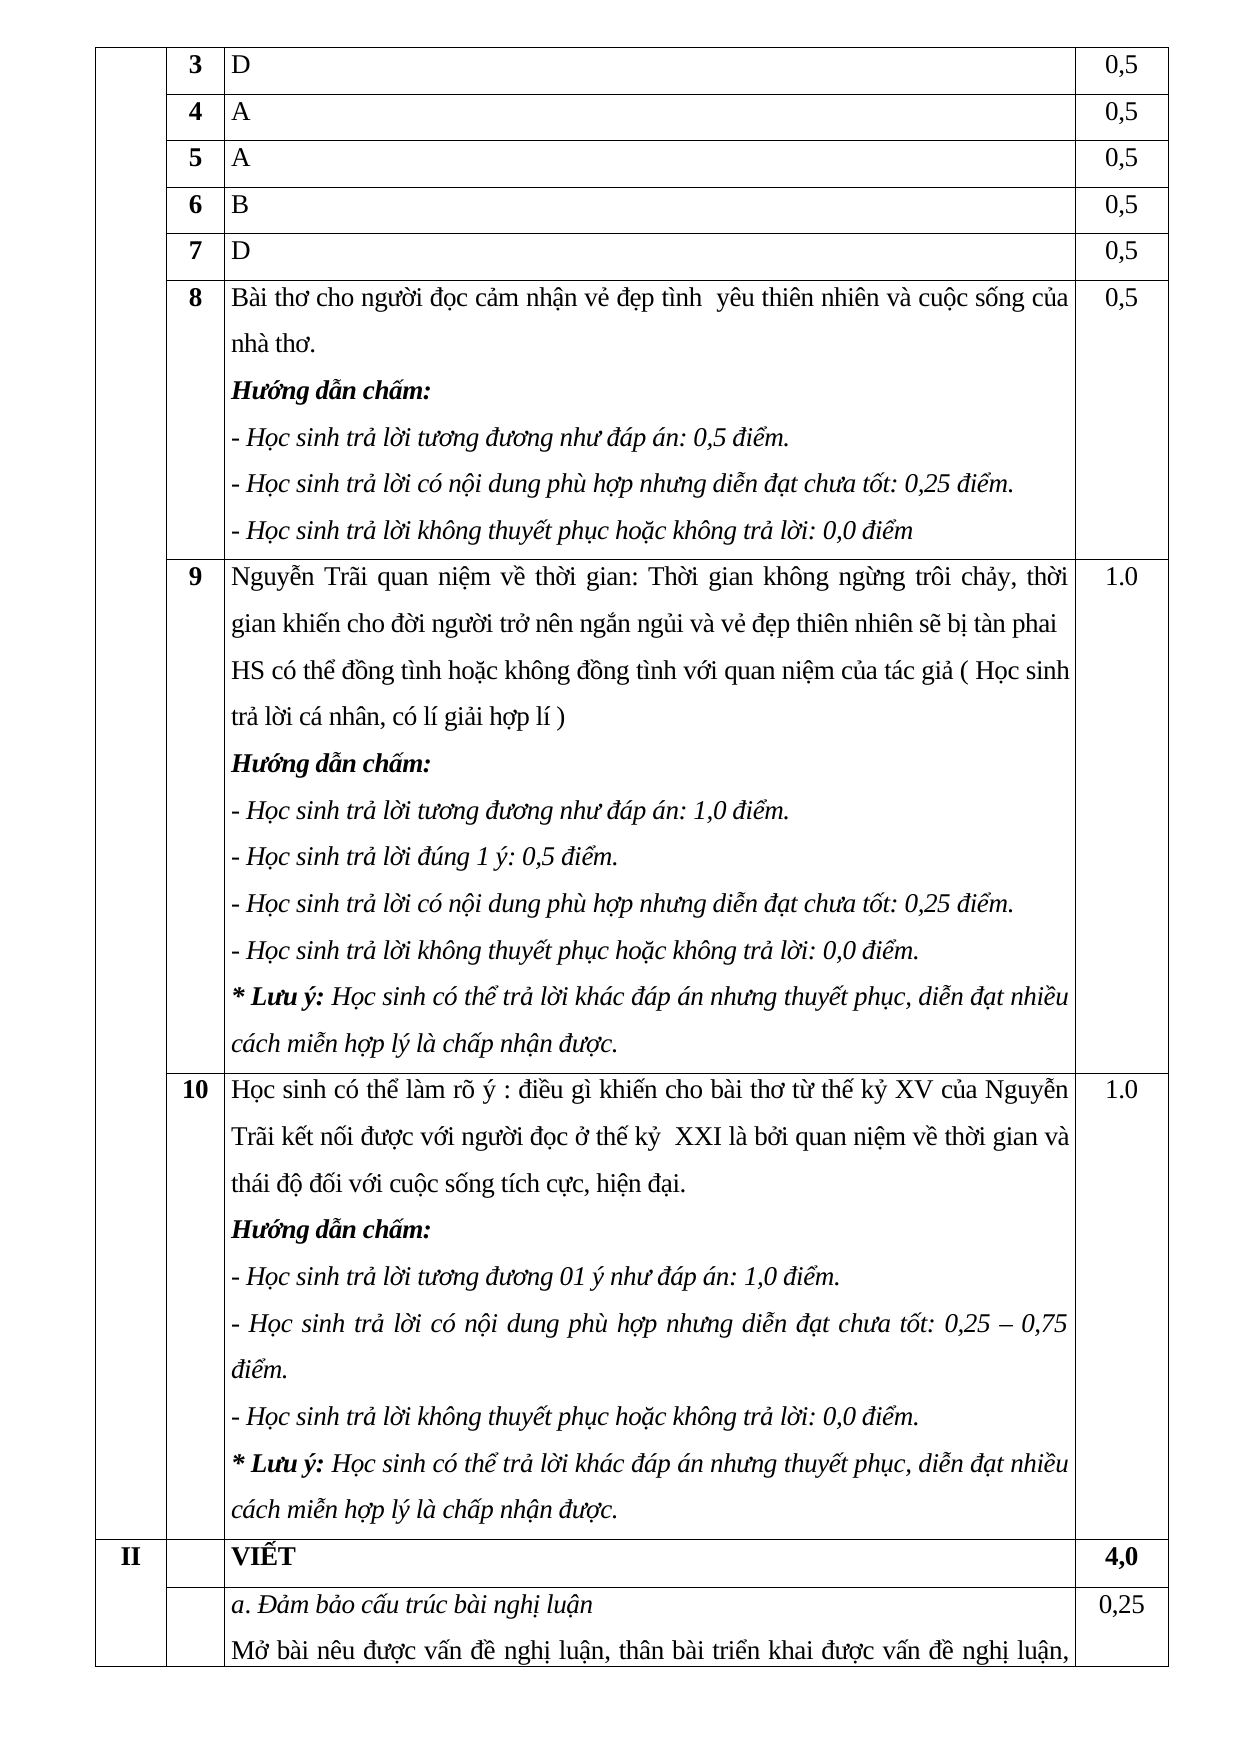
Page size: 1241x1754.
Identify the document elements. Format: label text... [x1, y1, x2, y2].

table_cell 0,5 [1076, 141, 1168, 187]
table_cell 1.0 [1076, 560, 1168, 1072]
table_cell Học sinh có thể làm rõ ý : điều gì khiến cho bài thơ từ thế kỷ XV của Nguyễn Trãi kết nối được với người đọc ở thế kỷ XXI là bởi quan niệm về thời gian và thái độ đối với cuộc sống tích cực, hiện đại. Hướng dẫn chấm: - Học sinh trả lời tương đương 01 ý như đáp án: 1,0 điểm. - Học sinh trả lời có nội dung phù hợp nhưng diễn đạt chưa tốt: 0,25 – 0,75 điểm. - Học sinh trả lời không thuyết phục hoặc không trả lời: 0,0 điểm. * Lưu ý: Học sinh có thể trả lời khác đáp án nhưng thuyết phục, diễn đạt nhiều cách miễn hợp lý là chấp nhận được. [225, 1074, 1075, 1539]
table_cell 10 [167, 1074, 224, 1539]
table_cell 0,5 [1076, 234, 1168, 279]
table_cell 7 [167, 234, 224, 279]
table_cell 0,5 [1076, 95, 1168, 140]
table_cell II [96, 1540, 166, 1666]
table_cell 1.0 [1076, 1074, 1168, 1539]
table_cell 9 [167, 560, 224, 1072]
table_cell 0,5 [1076, 281, 1168, 559]
table_cell A [225, 141, 1075, 187]
table_cell [167, 1588, 224, 1666]
table_cell D [225, 48, 1075, 94]
table_cell 5 [167, 141, 224, 187]
table_cell 4,0 [1076, 1540, 1168, 1587]
table_cell D [225, 234, 1075, 279]
table_cell A [225, 95, 1075, 140]
table_cell 3 [167, 48, 224, 94]
table_cell Nguyễn Trãi quan niệm về thời gian: Thời gian không ngừng trôi chảy, thời gian khiến cho đời người trở nên ngắn ngủi và vẻ đẹp thiên nhiên sẽ bị tàn phai HS có thể đồng tình hoặc không đồng tình với quan niệm của tác giả ( Học sinh trả lời cá nhân, có lí giải hợp lí ) Hướng dẫn chấm: - Học sinh trả lời tương đương như đáp án: 1,0 điểm. - Học sinh trả lời đúng 1 ý: 0,5 điểm. - Học sinh trả lời có nội dung phù hợp nhưng diễn đạt chưa tốt: 0,25 điểm. - Học sinh trả lời không thuyết phục hoặc không trả lời: 0,0 điểm. * Lưu ý: Học sinh có thể trả lời khác đáp án nhưng thuyết phục, diễn đạt nhiều cách miễn hợp lý là chấp nhận được. [225, 560, 1075, 1072]
table_cell 0,5 [1076, 188, 1168, 233]
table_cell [225, 1588, 1075, 1666]
table_cell Bài thơ cho người đọc cảm nhận vẻ đẹp tình yêu thiên nhiên và cuộc sống của nhà thơ. Hướng dẫn chấm: - Học sinh trả lời tương đương như đáp án: 0,5 điểm. - Học sinh trả lời có nội dung phù hợp nhưng diễn đạt chưa tốt: 0,25 điểm. - Học sinh trả lời không thuyết phục hoặc không trả lời: 0,0 điểm [225, 281, 1075, 559]
table_cell VIẾT [225, 1540, 1075, 1587]
table_cell 0,25 [1076, 1588, 1168, 1666]
table_cell 0,5 [1076, 48, 1168, 94]
table_cell 4 [167, 95, 224, 140]
table_cell 8 [167, 281, 224, 559]
table_cell [167, 1540, 224, 1587]
table_cell B [225, 188, 1075, 233]
table_cell 6 [167, 188, 224, 233]
